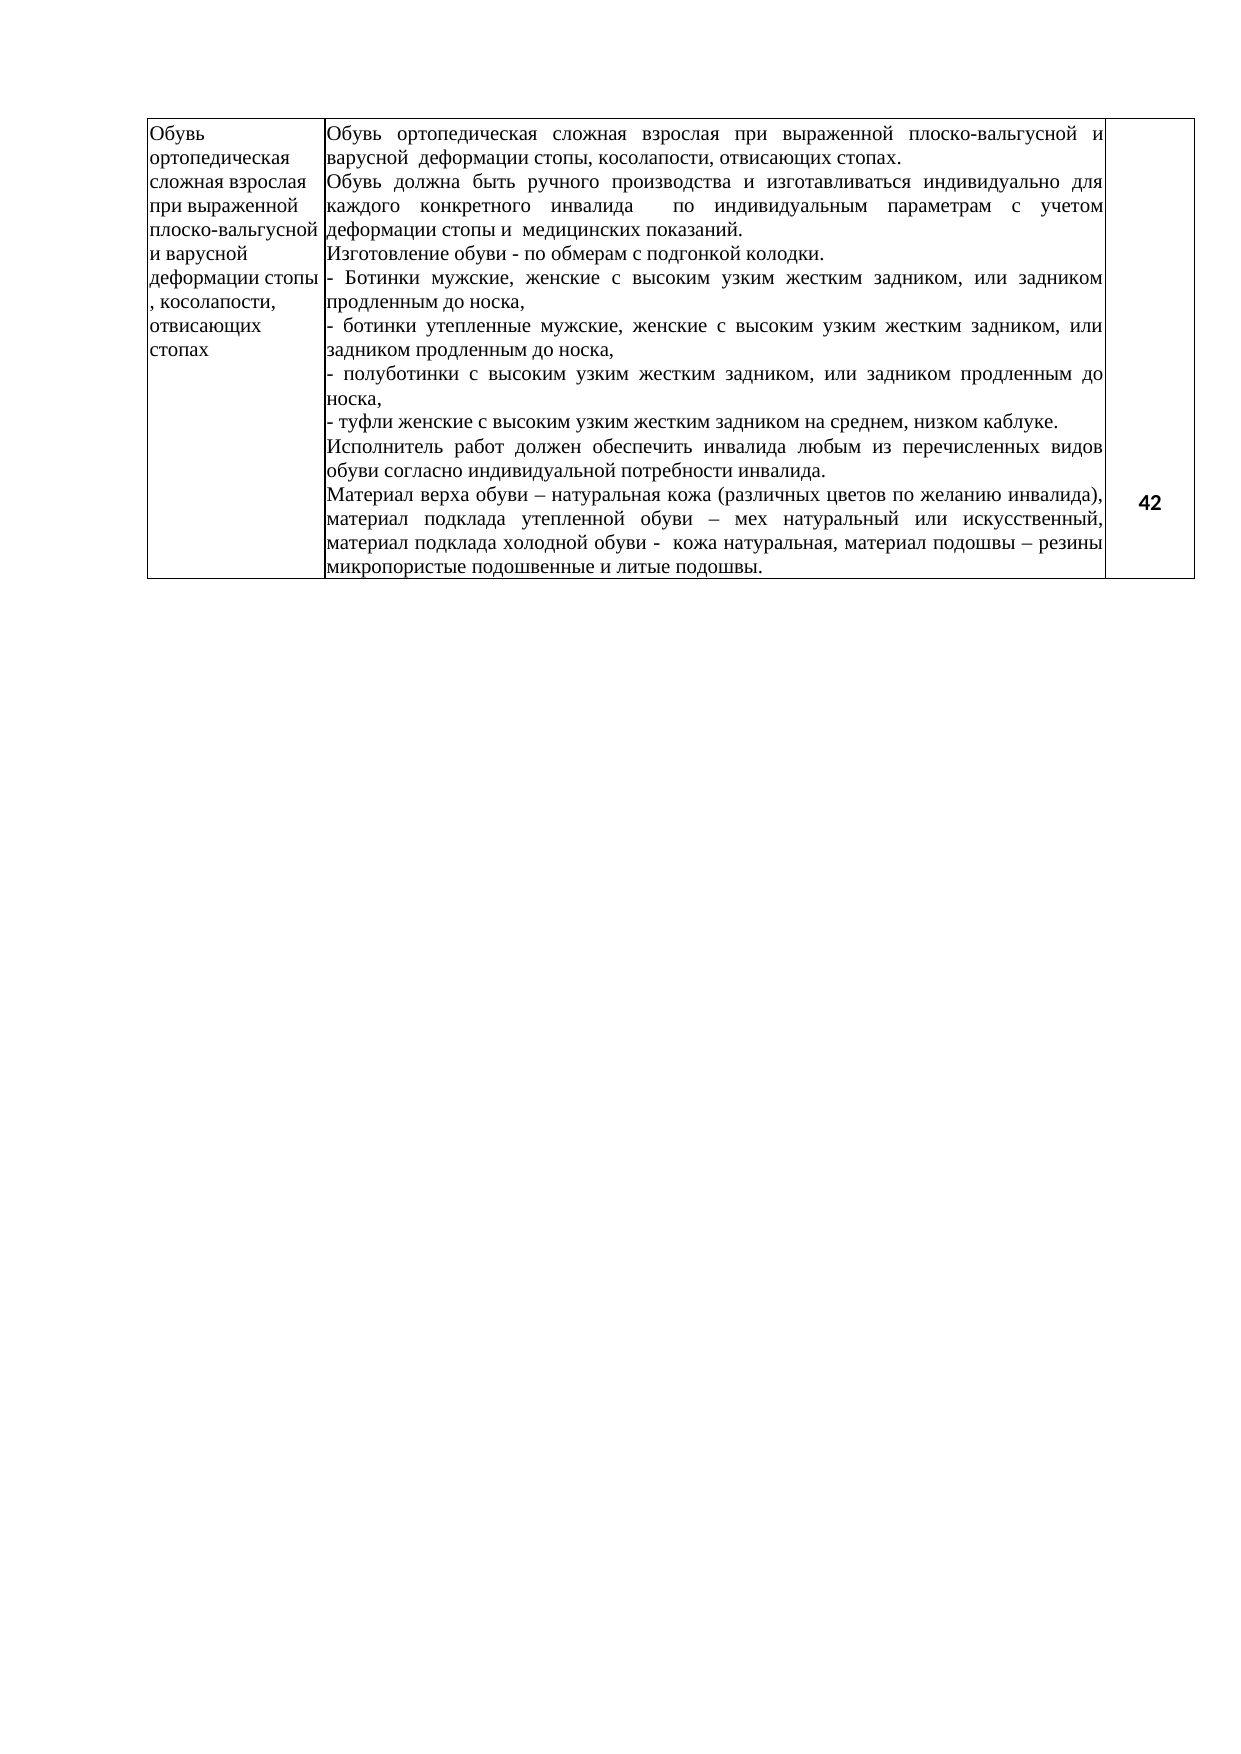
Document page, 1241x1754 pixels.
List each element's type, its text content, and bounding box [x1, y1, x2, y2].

table_cell Обувь ортопедическая сложная взрослая при выраженной плоско-вальгусной и варусной деформации стопы , косолапости, отвисающих стопах [148, 119, 324, 578]
table_cell Обувь ортопедическая сложная взрослая при выраженной плоско-вальгусной и варусной деформации стопы, косолапости, отвисающих стопах. Обувь должна быть ручного производства и изготавливаться индивидуально для каждого конкретного инвалида по индивидуальным параметрам с учетом деформации стопы и медицинских показаний. Изготовление обуви - по обмерам с подгонкой колодки. - Ботинки мужские, женские с высоким узким жестким задником, или задником продленным до носка, - ботинки утепленные мужские, женские с высоким узким жестким задником, или задником продленным до носка, - полуботинки с высоким узким жестким задником, или задником продленным до носка, - туфли женские с высоким узким жестким задником на среднем, низком каблуке. Исполнитель работ должен обеспечить инвалида любым из перечисленных видов обуви согласно индивидуальной потребности инвалида. Материал верха обуви – натуральная кожа (различных цветов по желанию инвалида), материал подклада утепленной обуви – мех натуральный или искусственный, материал подклада холодной обуви - кожа натуральная, материал подошвы – резины микропористые подошвенные и литые подошвы. [326, 119, 1105, 578]
table_cell 42 [1106, 119, 1194, 578]
